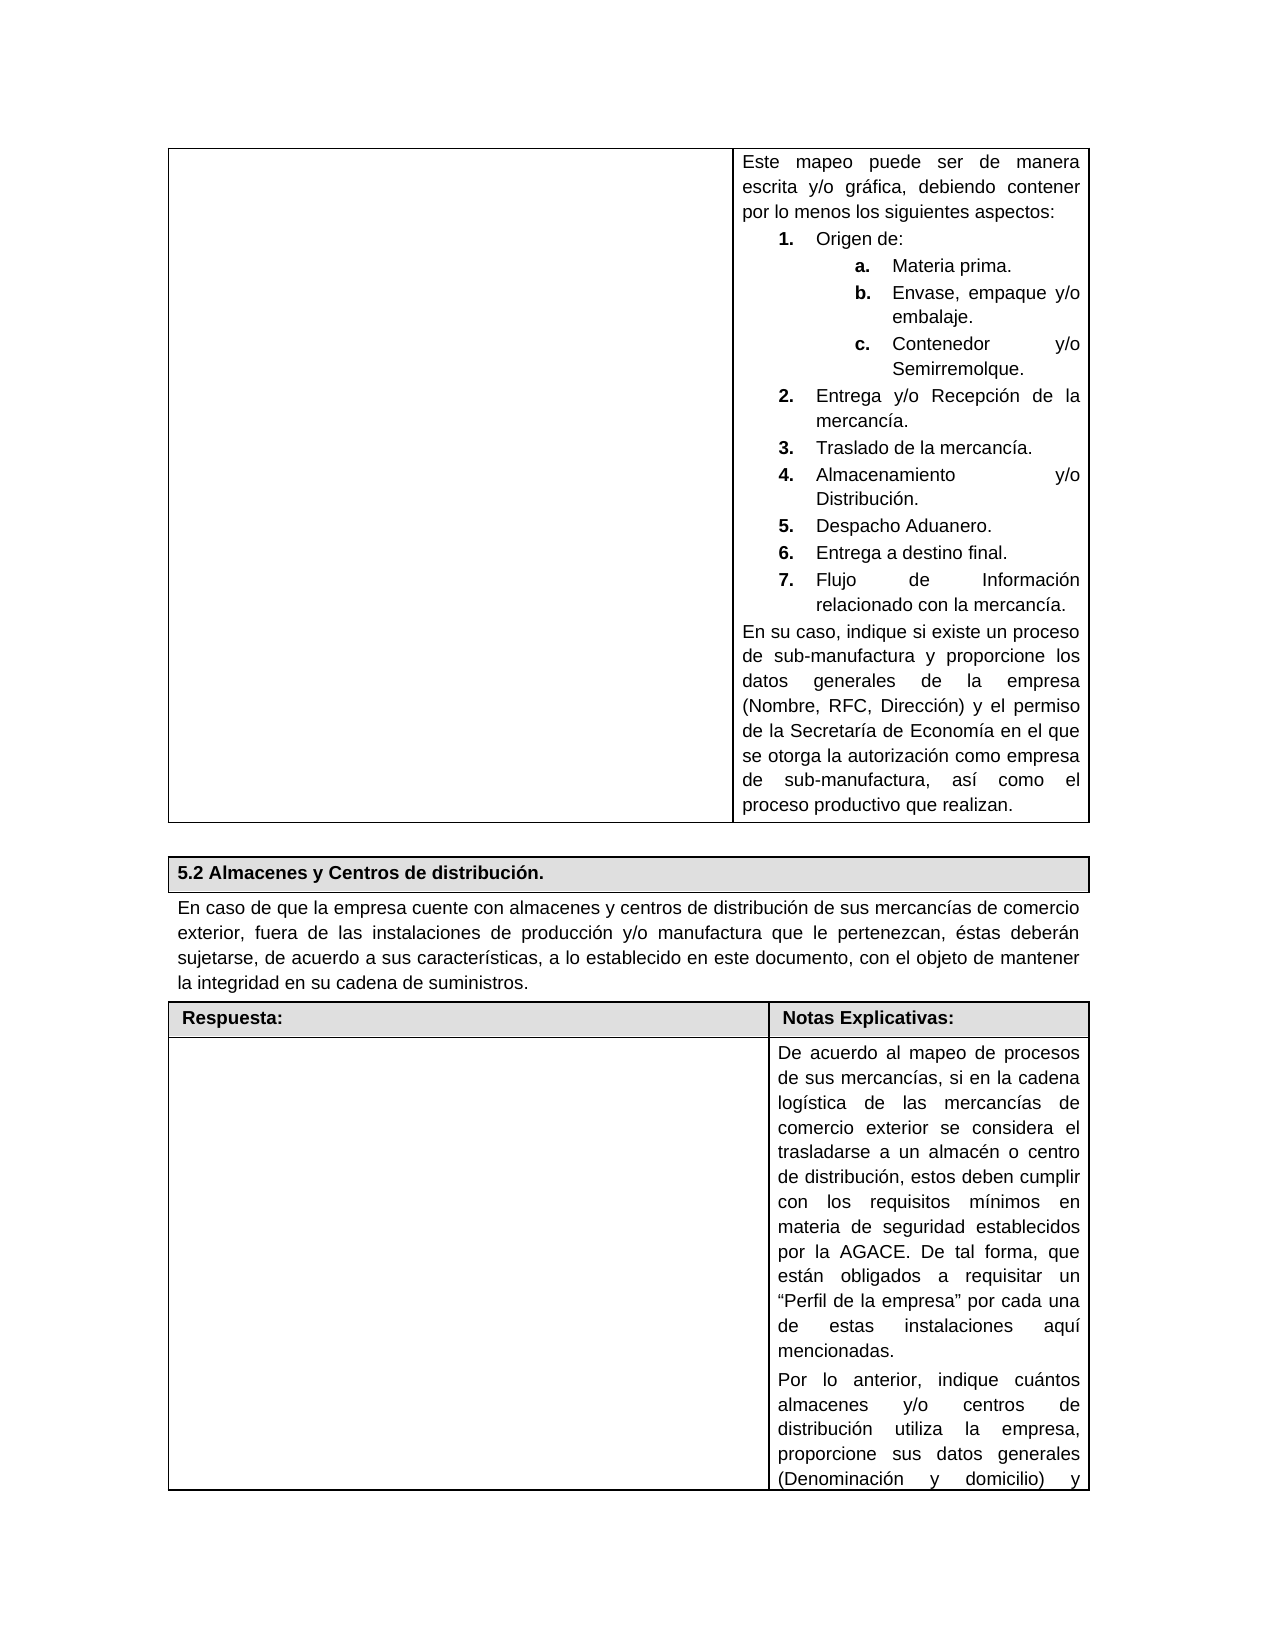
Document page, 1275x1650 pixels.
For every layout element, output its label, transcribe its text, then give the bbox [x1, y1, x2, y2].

table_cell Respuesta: [169, 1003, 768, 1036]
table_cell Notas Explicativas: [770, 1003, 1088, 1036]
table_header 5.2 Almacenes y Centros de distribución. [169, 858, 1088, 891]
table_cell En caso de que la empresa cuente con almacenes y centros de distribución de sus mercancías de comercio exterior, fuera de las instalaciones de producción y/o manufactura que le pertenezcan, éstas deberán sujetarse, de acuerdo a sus características, a lo establecido en este documento, con el objeto de mantener la integridad en su cadena de suministros. [168, 893, 1089, 1001]
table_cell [770, 1038, 1088, 1489]
table_cell [169, 1038, 768, 1489]
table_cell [734, 149, 1088, 821]
table_cell [169, 149, 732, 821]
